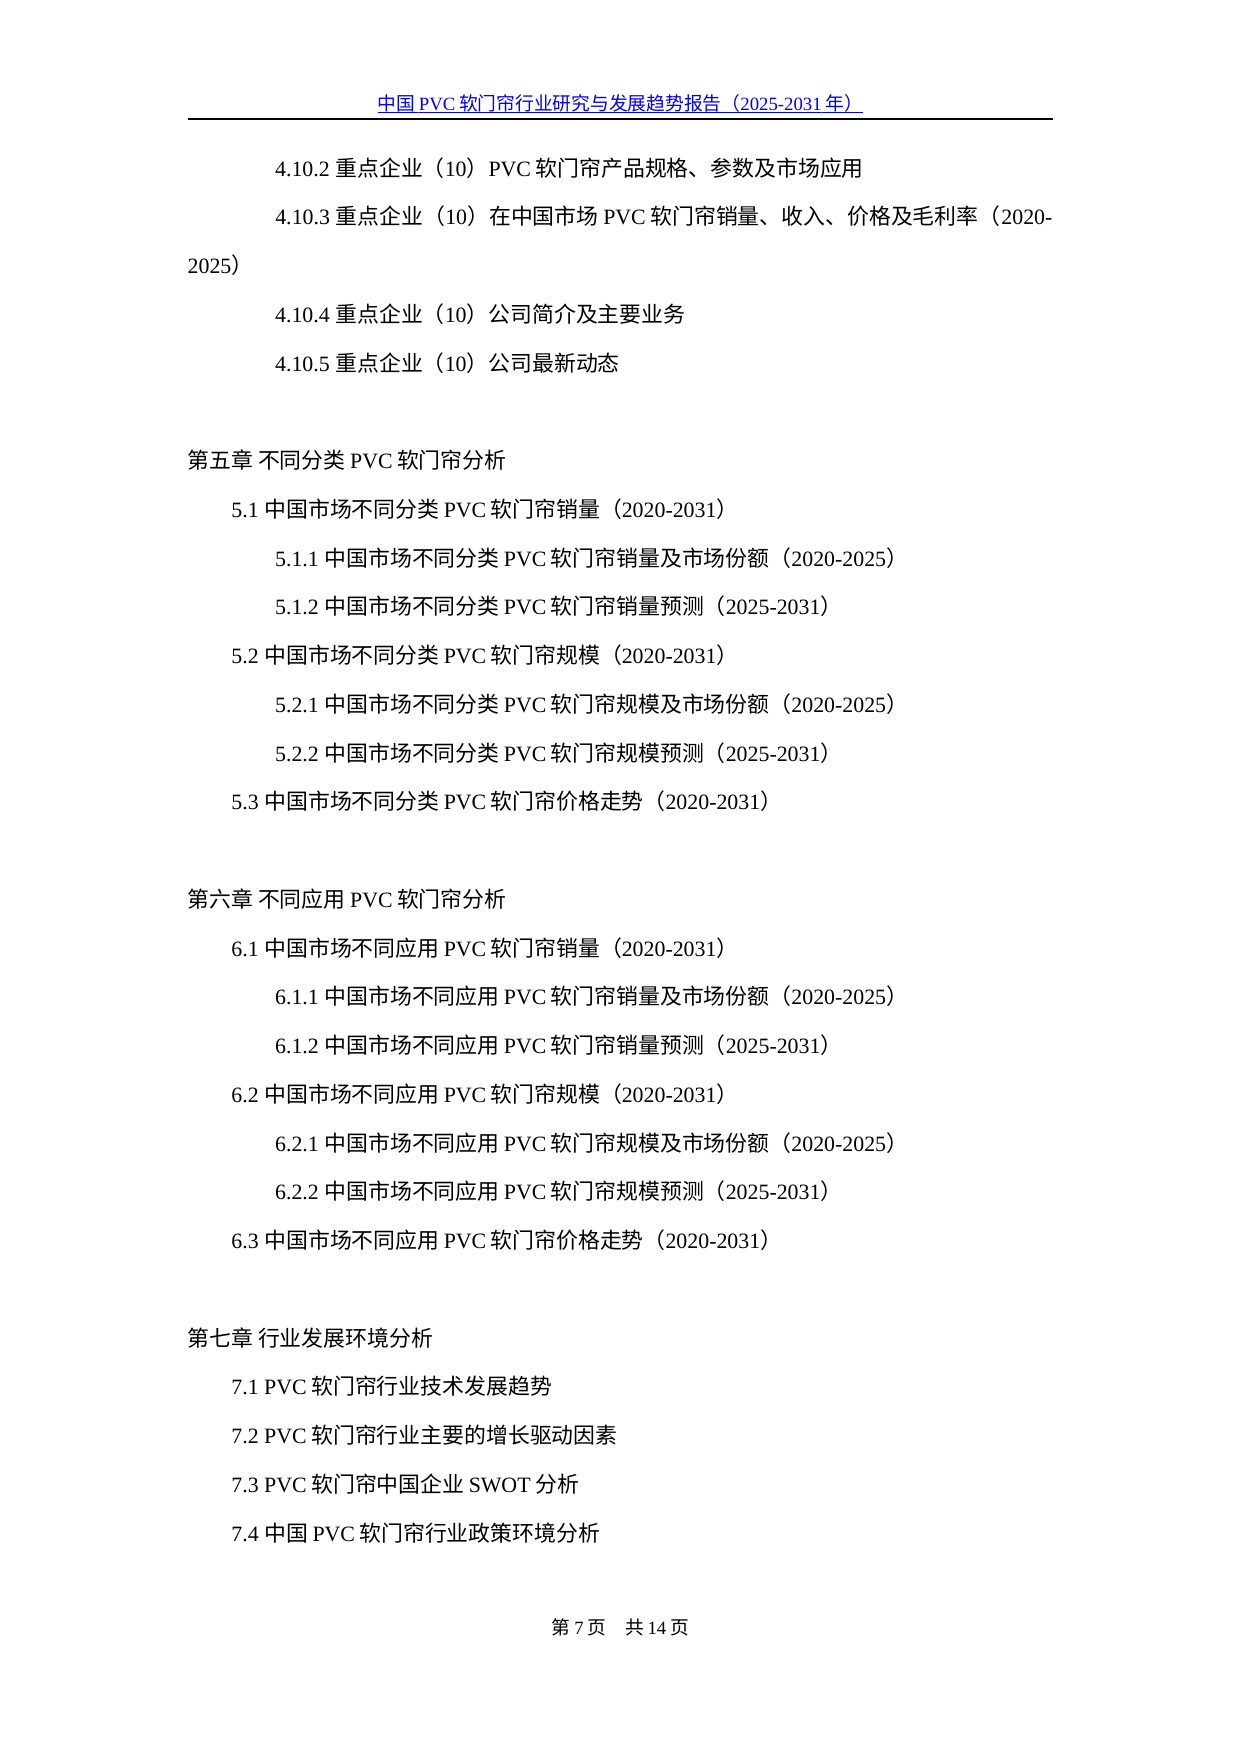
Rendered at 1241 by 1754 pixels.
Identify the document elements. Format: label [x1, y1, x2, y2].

text [187, 150, 1053, 1548]
